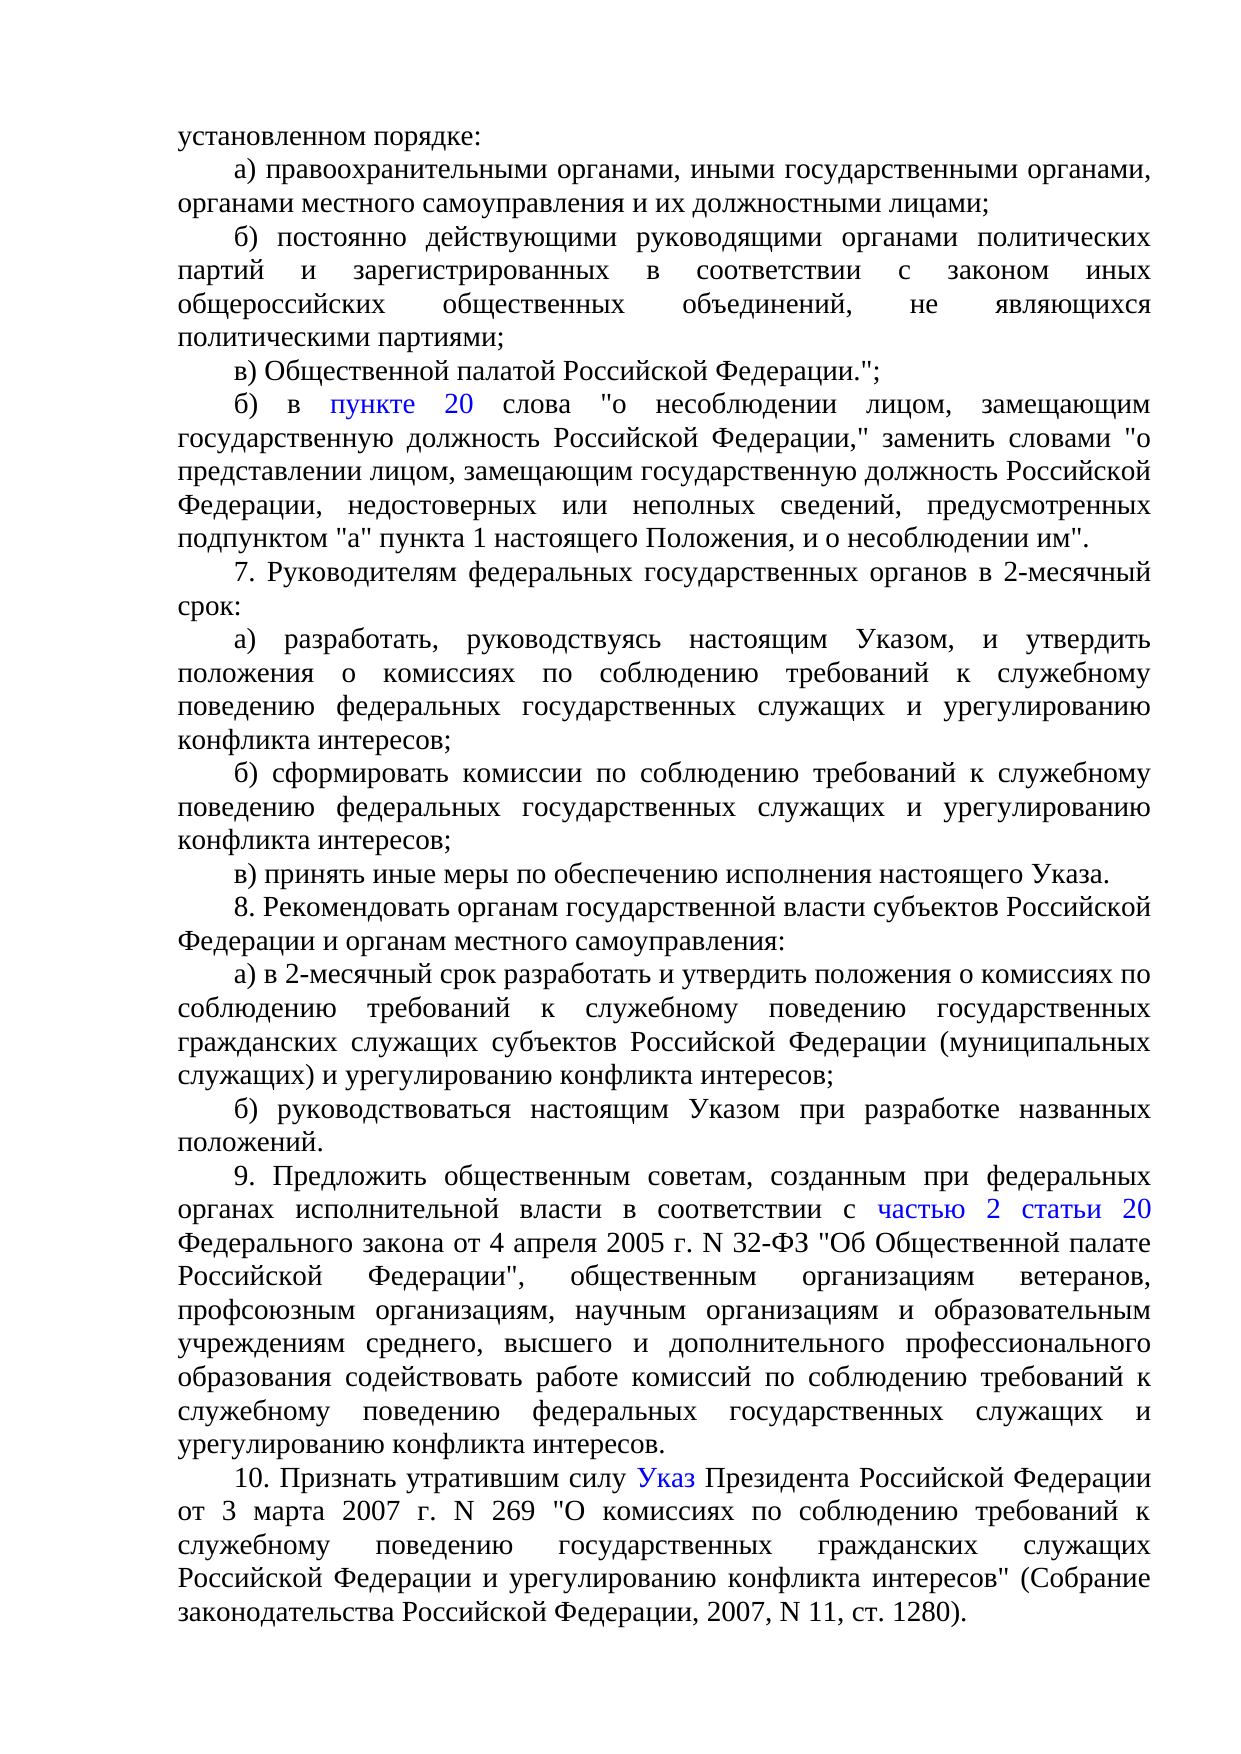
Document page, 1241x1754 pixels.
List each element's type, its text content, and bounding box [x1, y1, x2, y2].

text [177, 118, 1152, 152]
text в) принять иные меры по обеспечению исполнения настоящего Указа. [177, 856, 1152, 889]
text б) постоянно действующими руководящими органами политических партий и зарегистрированных в соответствии с законом иных общероссийских общественных объединений, не являющихся политическими партиями; [177, 219, 1152, 353]
text 8. Рекомендовать органам государственной власти субъектов Российской Федерации и органам местного самоуправления: [177, 889, 1152, 957]
text а) правоохранительными органами, иными государственными органами, органами местного самоуправления и их должностными лицами; [177, 152, 1152, 219]
text б) сформировать комиссии по соблюдению требований к служебному поведению федеральных государственных служащих и урегулированию конфликта интересов; [177, 755, 1152, 856]
text в) Общественной палатой Российской Федерации."; [177, 353, 1152, 386]
text 7. Руководителям федеральных государственных органов в 2-месячный срок: [177, 554, 1152, 621]
text б) руководствоваться настоящим Указом при разработке названных положений. [177, 1091, 1152, 1158]
text 9. Предложить общественным советам, созданным при федеральных органах исполнительной власти в соответствии с частью 2 статьи 20 Федерального закона от 4 апреля 2005 г. N 32-ФЗ "Об Общественной палате Российской Федерации", общественным организациям ветеранов, профсоюзным организациям, научным организациям и образовательным учреждениям среднего, высшего и дополнительного профессионального образования содействовать работе комиссий по соблюдению требований к служебному поведению федеральных государственных служащих и урегулированию конфликта интересов. [177, 1158, 1152, 1460]
text 10. Признать утратившим силу Указ Президента Российской Федерации от 3 марта 2007 г. N 269 "О комиссиях по соблюдению требований к служебному поведению государственных гражданских служащих Российской Федерации и урегулированию конфликта интересов" (Собрание законодательства Российской Федерации, 2007, N 11, ст. 1280). [177, 1460, 1152, 1627]
text б) в пункте 20 слова "о несоблюдении лицом, замещающим государственную должность Российской Федерации," заменить словами "о представлении лицом, замещающим государственную должность Российской Федерации, недостоверных или неполных сведений, предусмотренных подпунктом "а" пункта 1 настоящего Положения, и о несоблюдении им". [177, 386, 1152, 554]
text а) в 2-месячный срок разработать и утвердить положения о комиссиях по соблюдению требований к служебному поведению государственных гражданских служащих субъектов Российской Федерации (муниципальных служащих) и урегулированию конфликта интересов; [177, 957, 1152, 1091]
text а) разработать, руководствуясь настоящим Указом, и утвердить положения о комиссиях по соблюдению требований к служебному поведению федеральных государственных служащих и урегулированию конфликта интересов; [177, 621, 1152, 755]
